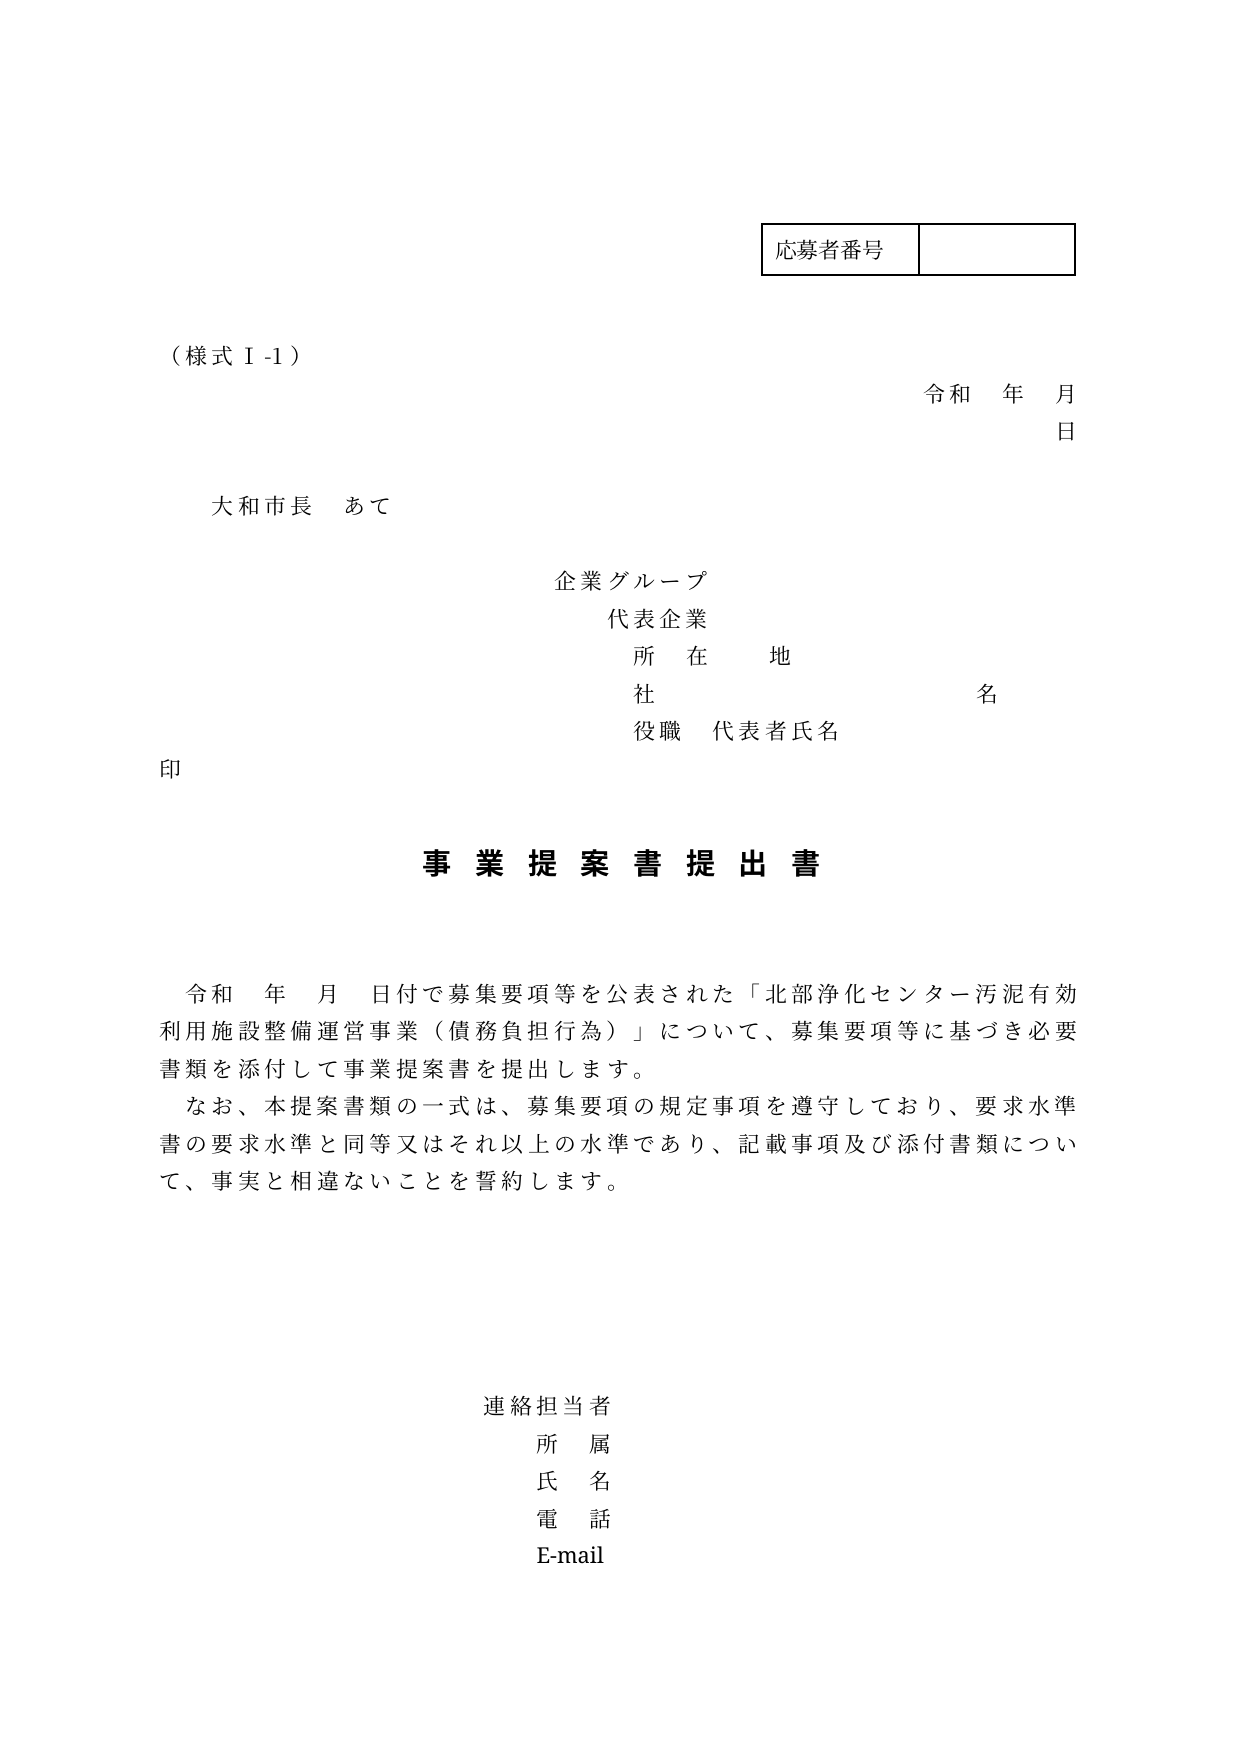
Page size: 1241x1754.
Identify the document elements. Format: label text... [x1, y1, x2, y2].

text 社 名 [159, 674, 1081, 711]
text 令和 年 月 日 [897, 374, 1081, 449]
text 電 話 [159, 1499, 615, 1536]
text E-mail [159, 1536, 615, 1574]
text 令和 年 月 日付で募集要項等を公表された「北部浄化センター汚泥有効利用施設整備運営事業（債務負担行為）」について、募集要項等に基づき必要書類を添付して事業提案書を提出します。 [159, 974, 1081, 1086]
text 氏 名 [159, 1461, 615, 1499]
text なお、本提案書類の一式は、募集要項の規定事項を遵守しており、要求水準書の要求水準と同等又はそれ以上の水準であり、記載事項及び添付書類について、事実と相違ないことを誓約します。 [159, 1086, 1081, 1199]
text 連絡担当者 [159, 1386, 615, 1424]
text 役職 代表者氏名 印 [159, 711, 1081, 786]
text 大和市長 あて [200, 486, 1081, 524]
text （様式Ⅰ-1） [159, 336, 1081, 374]
text 代表企業 [594, 599, 1081, 636]
text 所在地 [159, 636, 1081, 674]
text 企業グループ [547, 561, 1081, 599]
text 所 属 [159, 1424, 615, 1461]
text 事業提案書提出書 [173, 824, 1081, 899]
